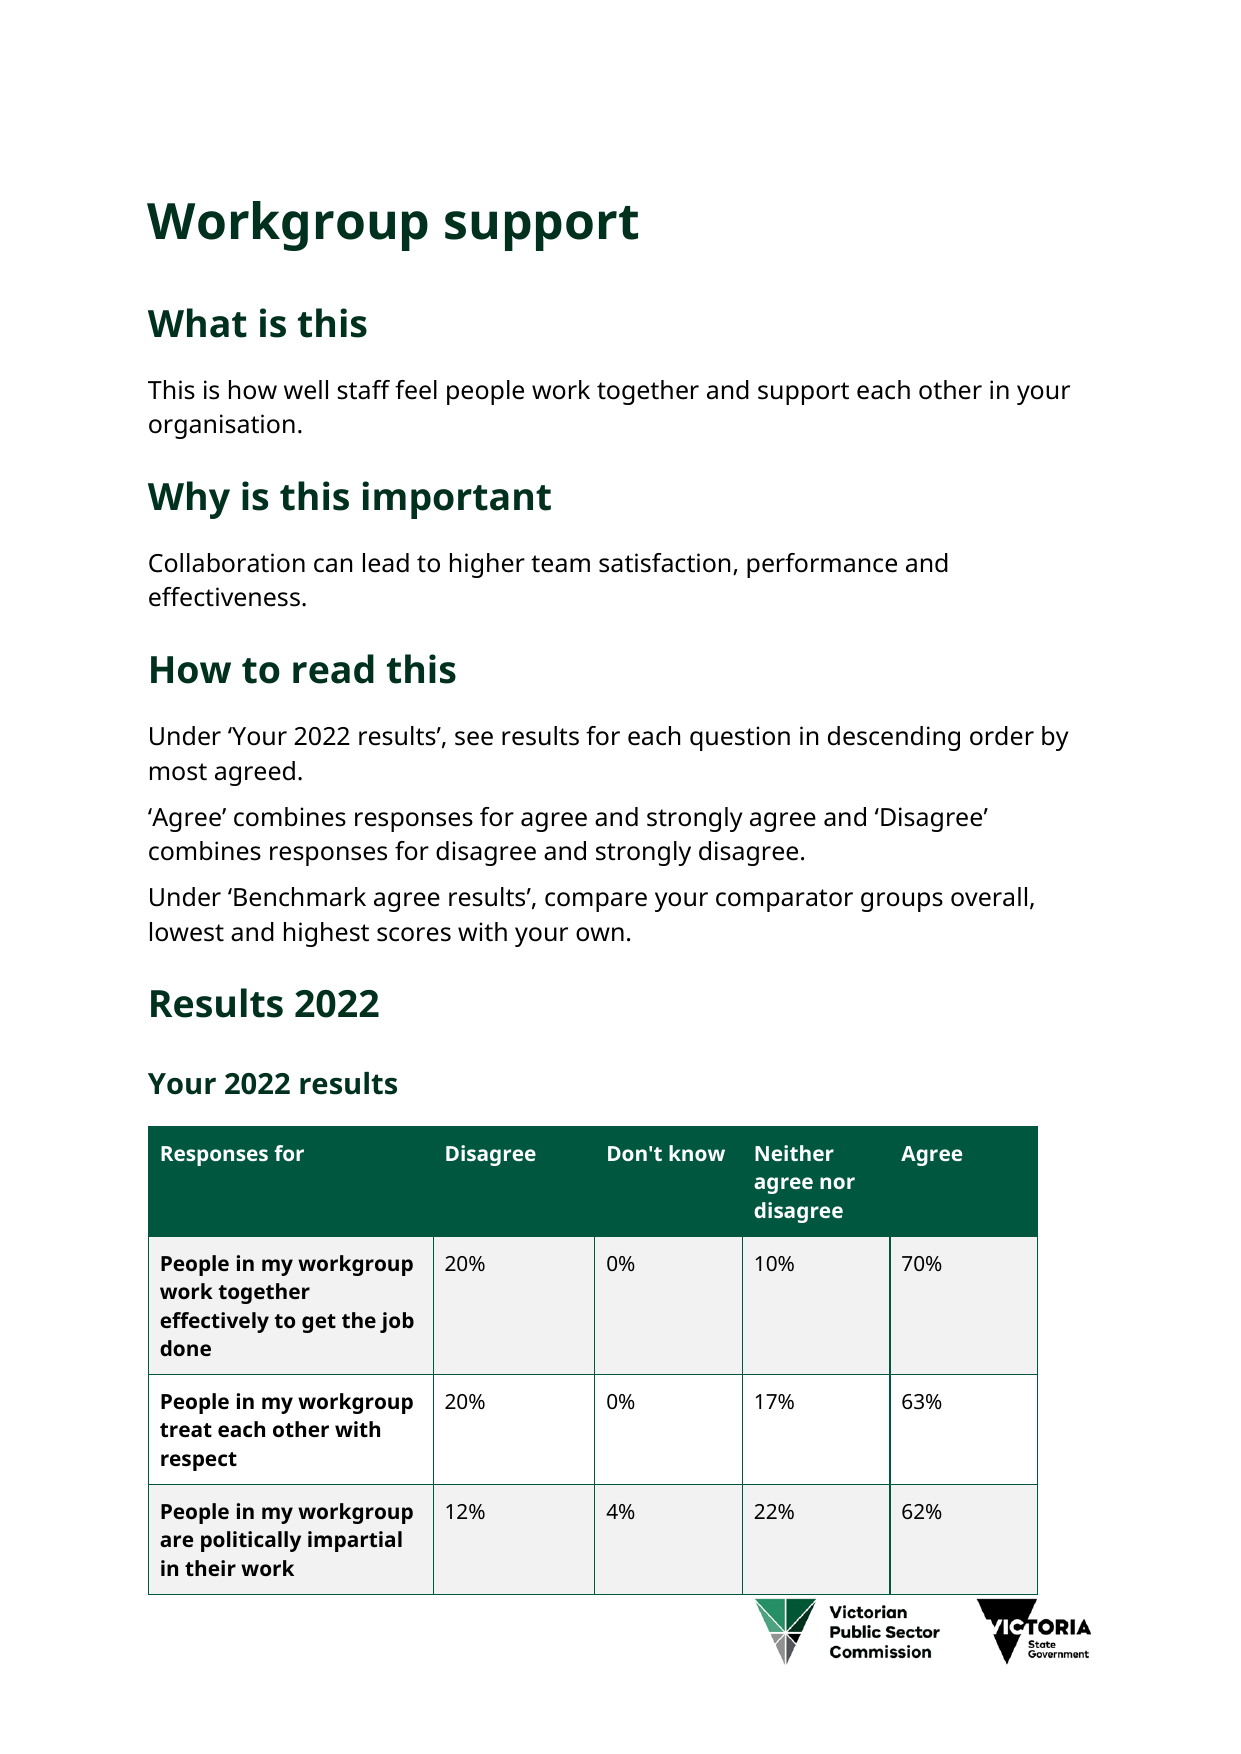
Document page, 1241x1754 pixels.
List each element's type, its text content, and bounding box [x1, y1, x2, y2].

text This is how well staff feel people work together and support each other in your organisation. [148, 373, 1092, 441]
subtitle Why is this important [148, 470, 1092, 521]
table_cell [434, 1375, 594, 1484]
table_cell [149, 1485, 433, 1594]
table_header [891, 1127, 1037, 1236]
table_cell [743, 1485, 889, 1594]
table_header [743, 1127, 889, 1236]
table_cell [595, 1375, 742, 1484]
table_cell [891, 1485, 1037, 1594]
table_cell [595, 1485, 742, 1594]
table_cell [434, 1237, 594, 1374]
subtitle Results 2022 [148, 977, 1092, 1028]
subtitle Workgroup support [148, 186, 1092, 254]
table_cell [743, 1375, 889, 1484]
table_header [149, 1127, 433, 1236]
text Collaboration can lead to higher team satisfaction, performance and effectiveness. [148, 546, 1092, 614]
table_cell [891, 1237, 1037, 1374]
text ‘Agree’ combines responses for agree and strongly agree and ‘Disagree’ combines responses for disagree and strongly disagree. [148, 799, 1092, 868]
text Under ‘Benchmark agree results’, compare your comparator groups overall, lowest and highest scores with your own. [148, 880, 1092, 948]
text Under ‘Your 2022 results’, see results for each question in descending order by most agreed. [148, 719, 1092, 787]
subtitle How to read this [148, 643, 1092, 694]
subtitle What is this [148, 297, 1092, 348]
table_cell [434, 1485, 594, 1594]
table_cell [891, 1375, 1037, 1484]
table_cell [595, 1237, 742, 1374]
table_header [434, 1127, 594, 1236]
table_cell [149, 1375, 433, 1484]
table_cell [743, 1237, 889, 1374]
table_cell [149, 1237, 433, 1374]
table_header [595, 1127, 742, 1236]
picture [754, 1598, 1093, 1666]
subtitle Your 2022 results [148, 1064, 1092, 1103]
